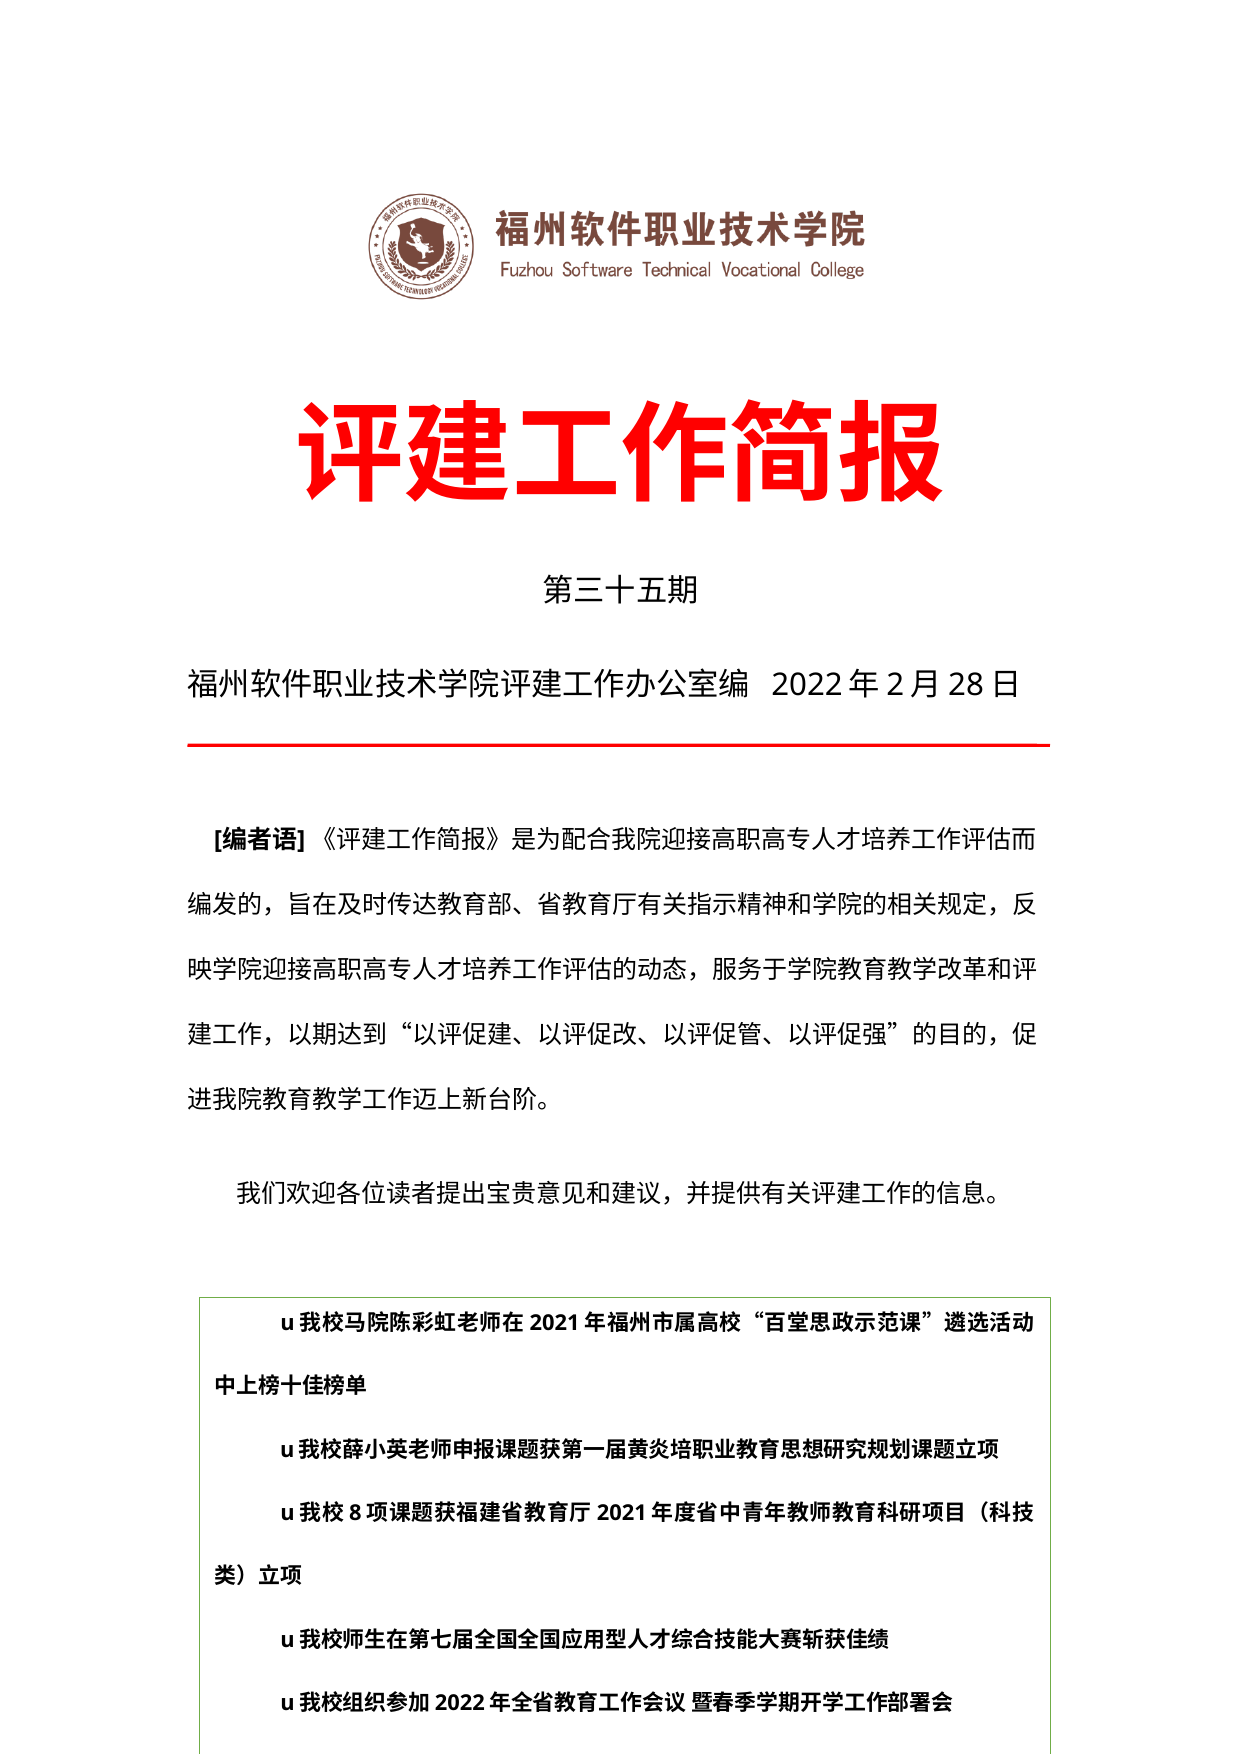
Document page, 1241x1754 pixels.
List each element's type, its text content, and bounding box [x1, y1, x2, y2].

text 我们欢迎各位读者提出宝贵意见和建议，并提供有关评建工作的信息。 [187, 1159, 1053, 1224]
text [编者语] 《评建工作简报》是为配合我院迎接高职高专人才培养工作评估而编发的，旨在及时传达教育部、省教育厅有关指示精神和学院的相关规定，反映学院迎接高职高专人才培养工作评估的动态，服务于学院教育教学改革和评建工作，以期达到“以评促建、以评促改、以评促管、以评促强”的目的，促进我院教育教学工作迈上新台阶。 [187, 805, 1053, 1130]
text 评建工作简报 [187, 364, 1053, 526]
text 第三十五期 [187, 555, 1053, 620]
picture [347, 162, 894, 319]
text 福州软件职业技术学院评建工作办公室编 2022年2月28日 [187, 649, 1053, 714]
